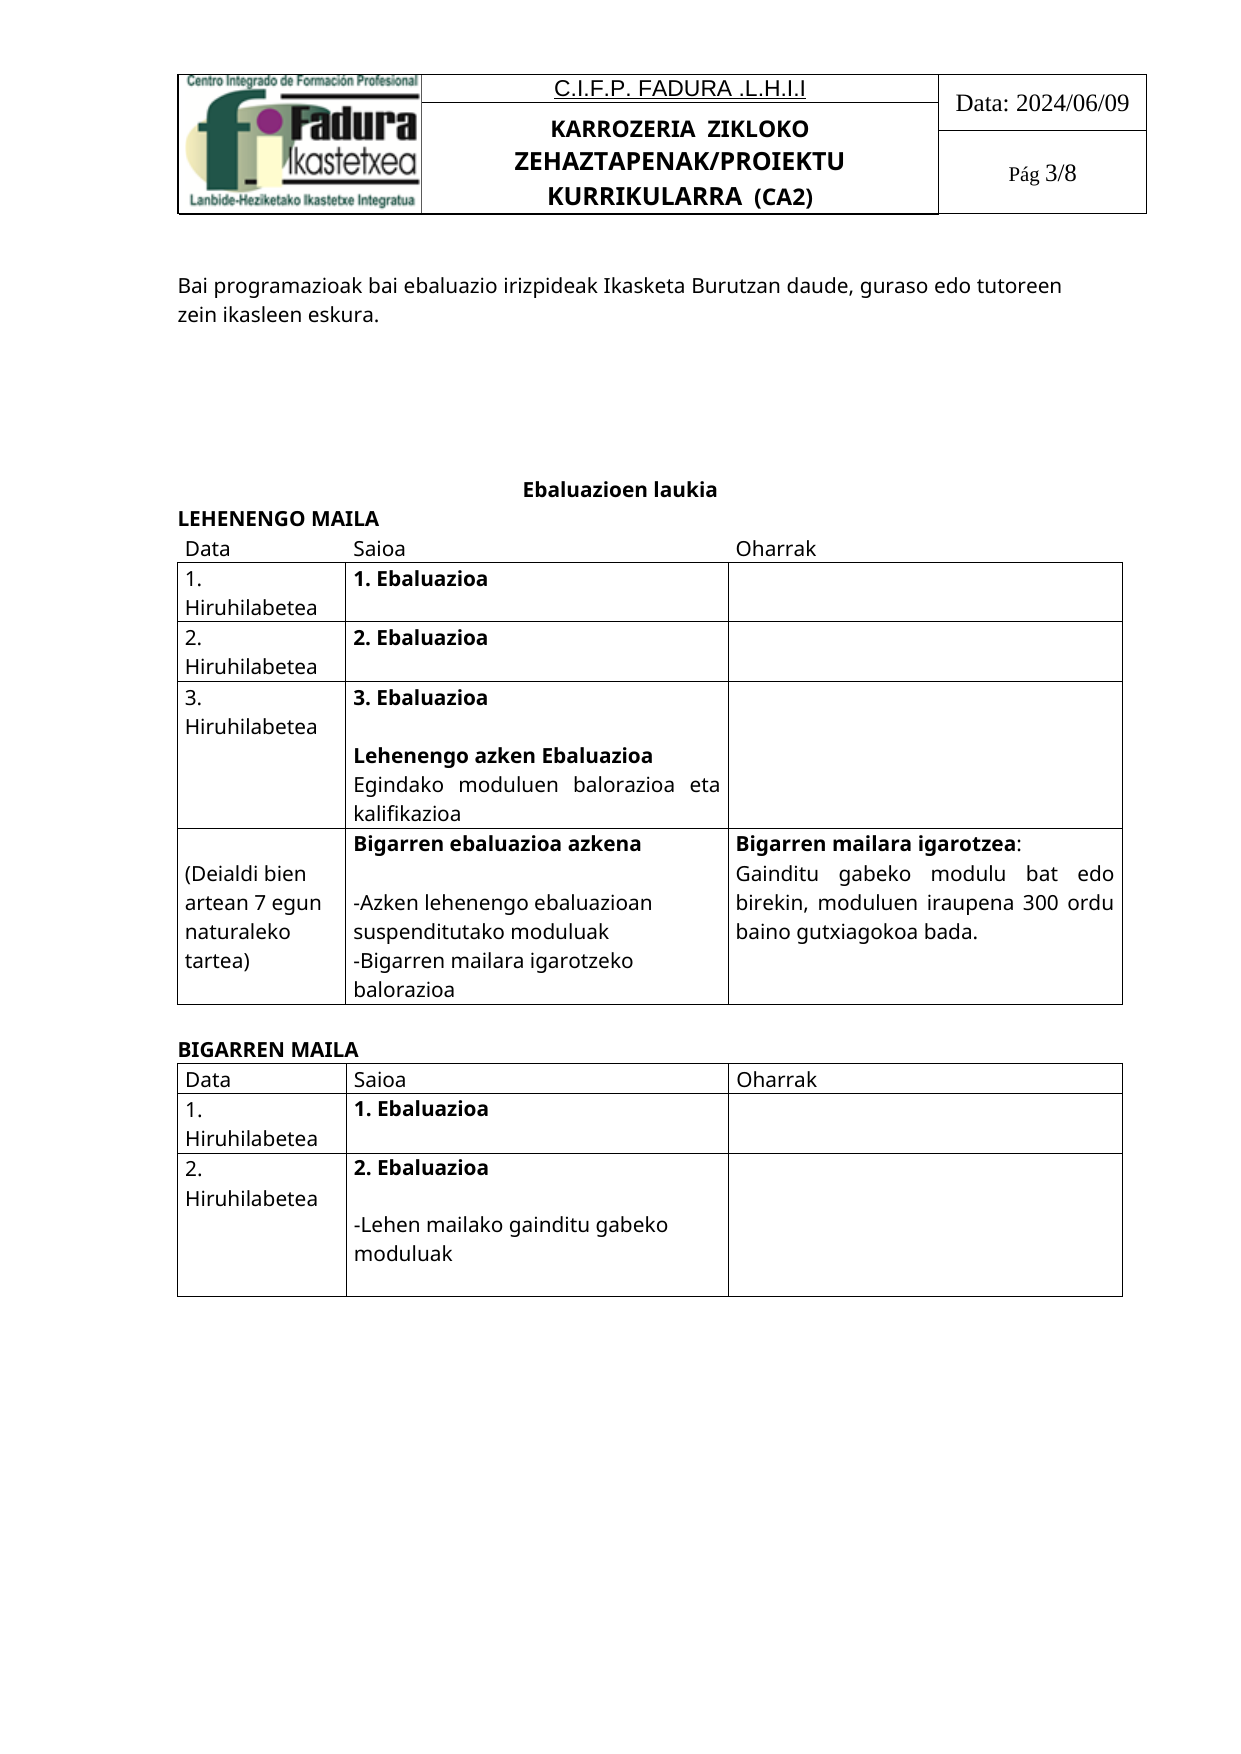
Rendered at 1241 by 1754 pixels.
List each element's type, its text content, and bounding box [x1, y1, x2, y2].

table_cell 3. Ebaluazioa Lehenengo azken Ebaluazioa Egindako moduluen balorazioa eta kalifikazioa [346, 682, 728, 827]
table_cell 1. Ebaluazioa [346, 563, 728, 621]
text Bai programazioak bai ebaluazio irizpideak Ikasketa Burutzan daude, guraso edo tutoreen zein ikasleen eskura. [177, 272, 1063, 328]
table_header Data [177, 533, 346, 562]
text BIGARREN MAILA [177, 1034, 1063, 1063]
table_cell 1. Hiruhilabetea [178, 1094, 346, 1152]
picture [185, 75, 422, 213]
table_header Saioa [346, 533, 728, 562]
table_cell 1. Ebaluazioa [347, 1094, 728, 1152]
table_cell 2. Hiruhilabetea [178, 622, 345, 681]
text LEHENENGO MAILA [177, 503, 1063, 533]
table_cell Bigarren ebaluazioa azkena -Azken lehenengo ebaluazioan suspenditutako moduluak -Bigarren mailara igarotzeko balorazioa [346, 829, 728, 1003]
table_cell (Deialdi bien artean 7 egun naturaleko tartea) [178, 829, 345, 1003]
table_cell 3. Hiruhilabetea [178, 682, 345, 827]
table_cell [729, 1094, 1122, 1152]
text Ebaluazioen laukia [177, 474, 1063, 503]
table_cell 1. Hiruhilabetea [178, 563, 345, 621]
table_header Saioa [347, 1064, 728, 1093]
table_cell [729, 563, 1122, 621]
table_cell Bigarren mailara igarotzea: Gainditu gabeko modulu bat edo birekin, moduluen iraupena 300 ordu baino gutxiagokoa bada. [729, 829, 1122, 1003]
table_header Oharrak [728, 533, 1122, 562]
table_cell [729, 682, 1122, 827]
table_cell 2. Hiruhilabetea [178, 1154, 346, 1296]
table_cell [729, 1154, 1122, 1296]
table_header Data [178, 1064, 346, 1093]
table_cell 2. Ebaluazioa [346, 622, 728, 681]
table_cell [729, 622, 1122, 681]
table_cell 2. Ebaluazioa -Lehen mailako gainditu gabeko moduluak [347, 1154, 728, 1296]
table_header Oharrak [729, 1064, 1122, 1093]
